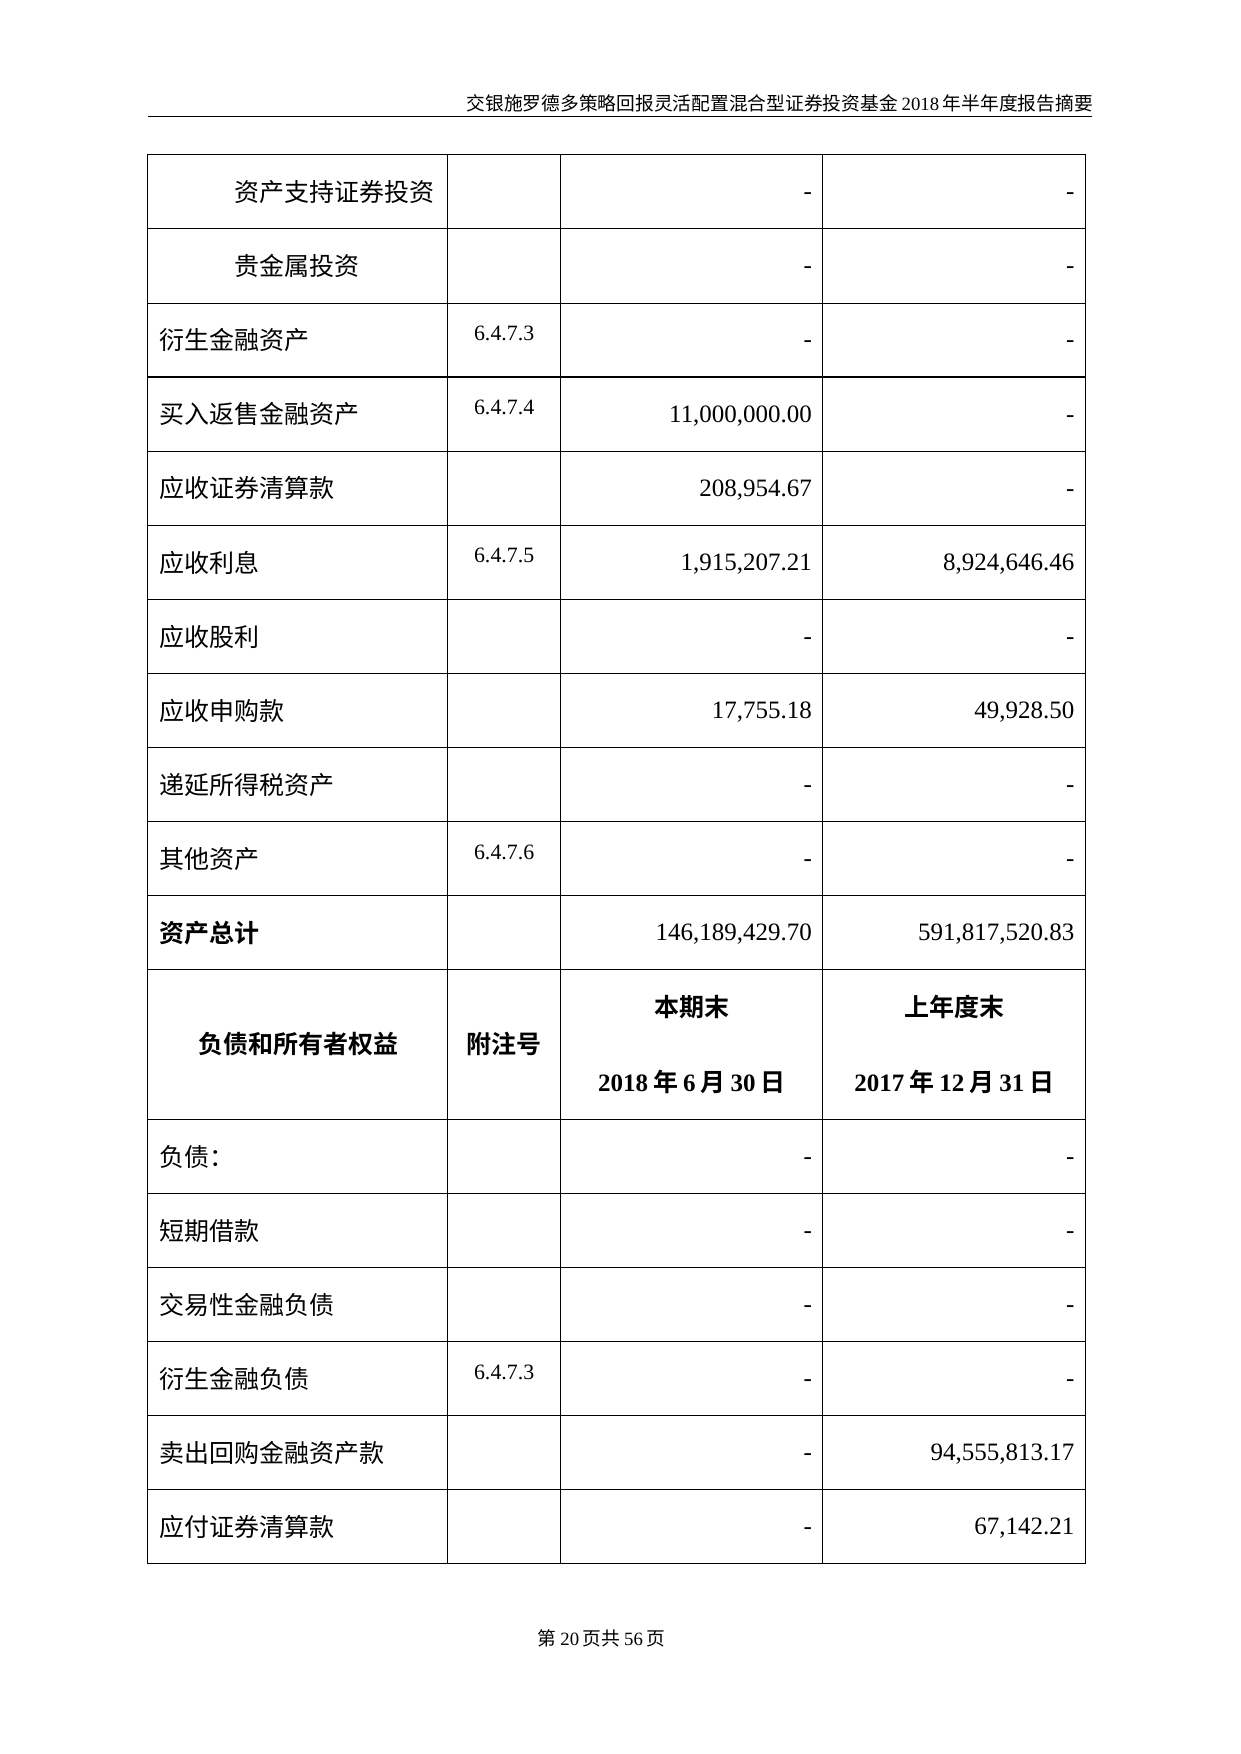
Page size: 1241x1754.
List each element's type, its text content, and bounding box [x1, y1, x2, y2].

table_cell - [823, 822, 1085, 895]
table_cell [448, 1490, 560, 1563]
table_cell 应收证券清算款 [148, 452, 447, 524]
table_cell [448, 1416, 560, 1489]
table_cell 8,924,646.46 [823, 526, 1085, 599]
table_cell 衍生金融资产 [148, 304, 447, 376]
table_cell - [561, 1490, 822, 1563]
table_cell 资产总计 [148, 896, 447, 969]
table_cell 6.4.7.4 [448, 378, 560, 451]
table_cell - [823, 1194, 1085, 1267]
table_cell - [823, 1342, 1085, 1415]
table_cell - [823, 1268, 1085, 1341]
table_cell [448, 600, 560, 673]
table_cell - [823, 155, 1085, 228]
table_cell - [561, 1342, 822, 1415]
table_cell [448, 748, 560, 821]
table_cell 买入返售金融资产 [148, 378, 447, 451]
table_cell - [561, 822, 822, 895]
table_cell [448, 229, 560, 302]
table_cell 应付证券清算款 [148, 1490, 447, 1563]
table_cell 6.4.7.3 [448, 1342, 560, 1415]
table_cell 208,954.67 [561, 452, 822, 524]
table_cell - [561, 600, 822, 673]
table_cell 负债： [148, 1120, 447, 1193]
table_cell 6.4.7.5 [448, 526, 560, 599]
table_cell 负债和所有者权益 [148, 970, 447, 1119]
table_cell 贵金属投资 [148, 229, 447, 302]
table_cell - [823, 1120, 1085, 1193]
table_cell 1,915,207.21 [561, 526, 822, 599]
table_cell - [823, 748, 1085, 821]
table_cell [448, 155, 560, 228]
table_cell 卖出回购金融资产款 [148, 1416, 447, 1489]
table_cell [448, 1120, 560, 1193]
table_cell - [561, 229, 822, 302]
table_cell 交易性金融负债 [148, 1268, 447, 1341]
table_cell [448, 896, 560, 969]
table_cell - [823, 378, 1085, 451]
table_cell - [561, 1268, 822, 1341]
table_cell 附注号 [448, 970, 560, 1119]
table_cell 本期末 2018年6月30日 [561, 970, 822, 1119]
table_cell 应收股利 [148, 600, 447, 673]
table_cell [448, 1194, 560, 1267]
table_cell 6.4.7.6 [448, 822, 560, 895]
table_cell 17,755.18 [561, 674, 822, 747]
table_cell - [823, 600, 1085, 673]
table_cell 146,189,429.70 [561, 896, 822, 969]
table_cell 应收申购款 [148, 674, 447, 747]
table_cell 其他资产 [148, 822, 447, 895]
table_cell - [561, 304, 822, 376]
table_cell [448, 1268, 560, 1341]
table_cell 11,000,000.00 [561, 378, 822, 451]
table_cell - [561, 1416, 822, 1489]
table_cell 资产支持证券投资 [148, 155, 447, 228]
table_cell - [561, 748, 822, 821]
table_cell 短期借款 [148, 1194, 447, 1267]
table_cell 94,555,813.17 [823, 1416, 1085, 1489]
table_cell 递延所得税资产 [148, 748, 447, 821]
table_cell - [823, 304, 1085, 376]
table_cell 应收利息 [148, 526, 447, 599]
table_cell 591,817,520.83 [823, 896, 1085, 969]
table_cell 67,142.21 [823, 1490, 1085, 1563]
table_cell 上年度末 2017年12月31日 [823, 970, 1085, 1119]
table_cell [448, 674, 560, 747]
table_cell 衍生金融负债 [148, 1342, 447, 1415]
table_cell - [561, 155, 822, 228]
table_cell - [561, 1194, 822, 1267]
table_cell - [561, 1120, 822, 1193]
table_cell - [823, 229, 1085, 302]
table_cell 6.4.7.3 [448, 304, 560, 376]
table_cell [448, 452, 560, 524]
table_cell 49,928.50 [823, 674, 1085, 747]
table_cell - [823, 452, 1085, 524]
